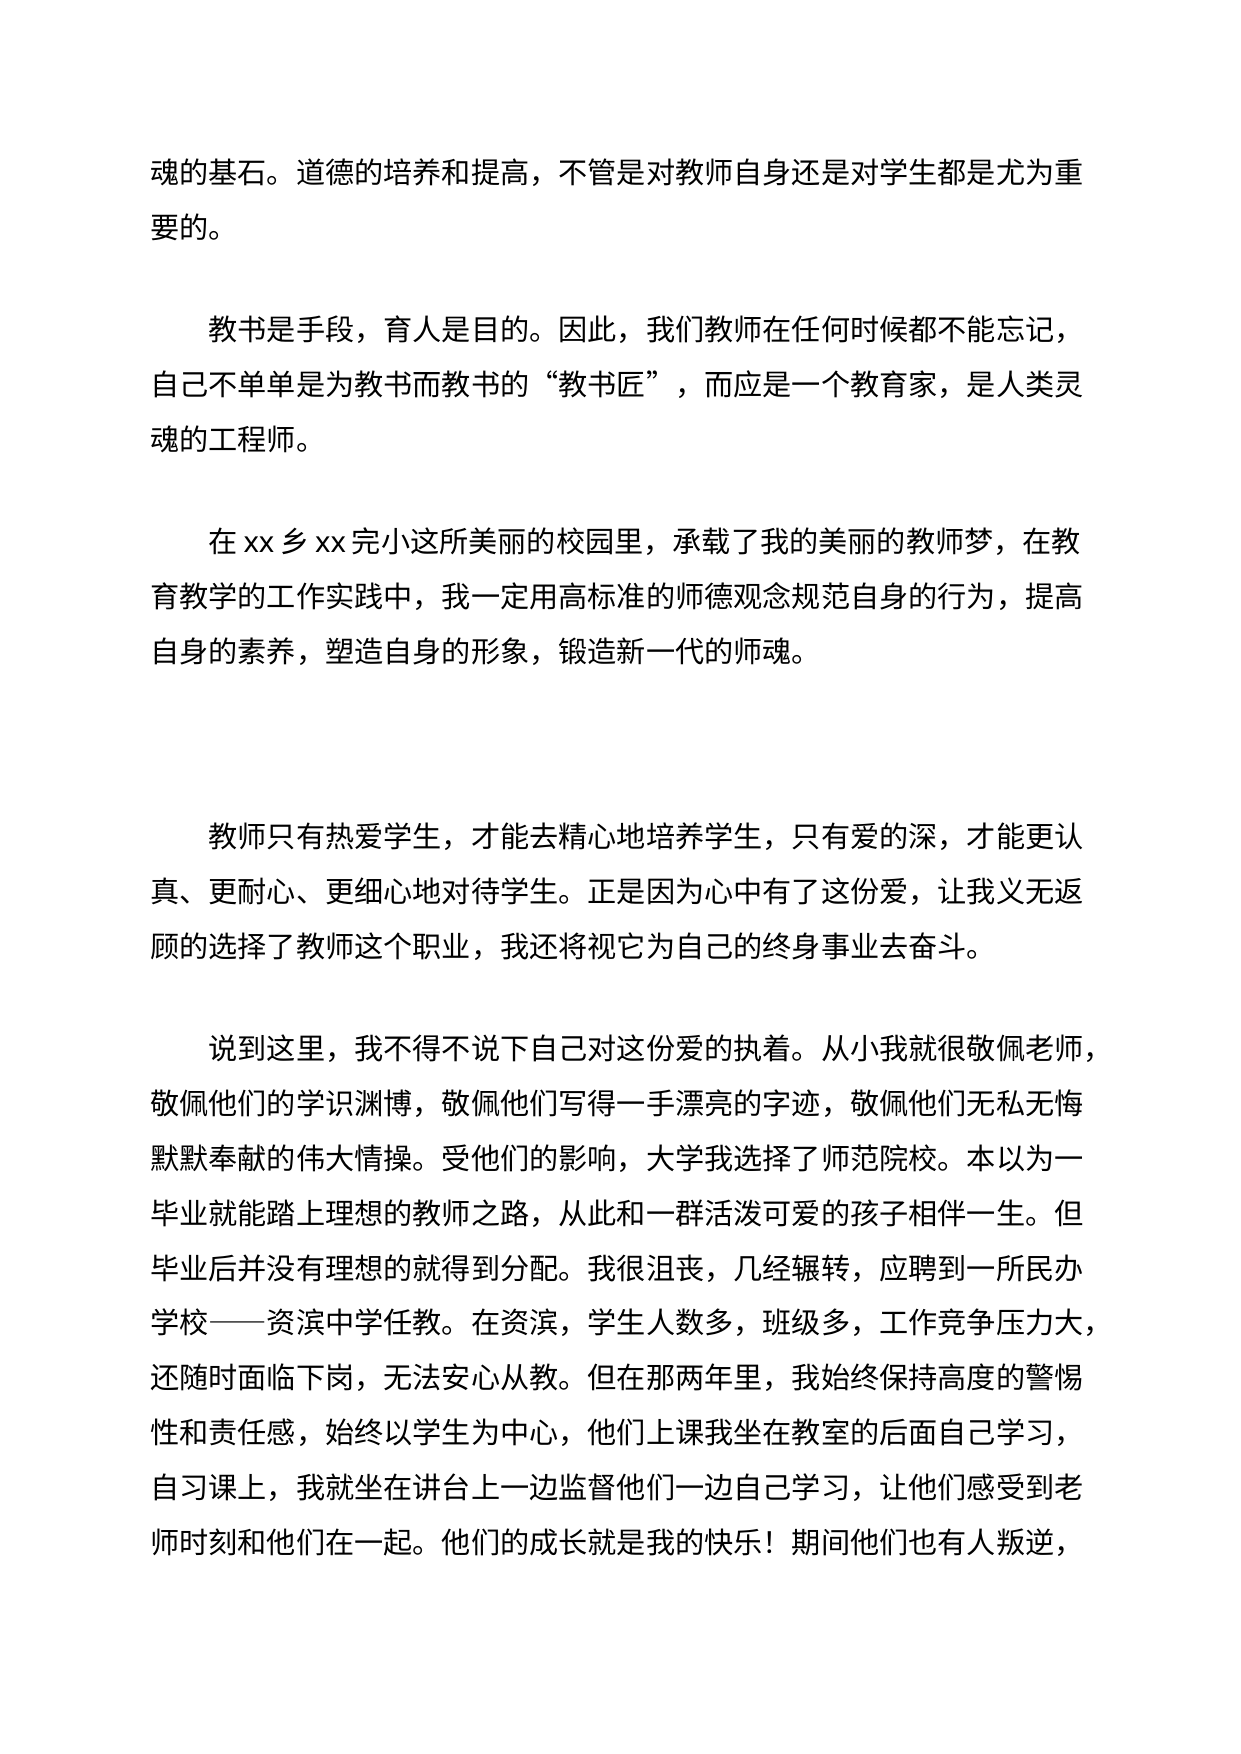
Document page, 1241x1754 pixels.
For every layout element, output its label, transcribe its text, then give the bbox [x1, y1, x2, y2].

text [150, 150, 1090, 247]
text 教书是手段，育人是目的。因此，我们教师在任何时候都不能忘记，自己不单单是为教书而教书的“教书匠”，而应是一个教育家，是人类灵魂的工程师。 [150, 307, 1090, 459]
text 教师只有热爱学生，才能去精心地培养学生，只有爱的深，才能更认真、更耐心、更细心地对待学生。正是因为心中有了这份爱，让我义无返顾的选择了教师这个职业，我还将视它为自己的终身事业去奋斗。 [150, 814, 1090, 966]
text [150, 1026, 1090, 1562]
text 在xx乡xx完小这所美丽的校园里，承载了我的美丽的教师梦，在教育教学的工作实践中，我一定用高标准的师德观念规范自身的行为，提高自身的素养，塑造自身的形象，锻造新一代的师魂。 [150, 518, 1090, 670]
